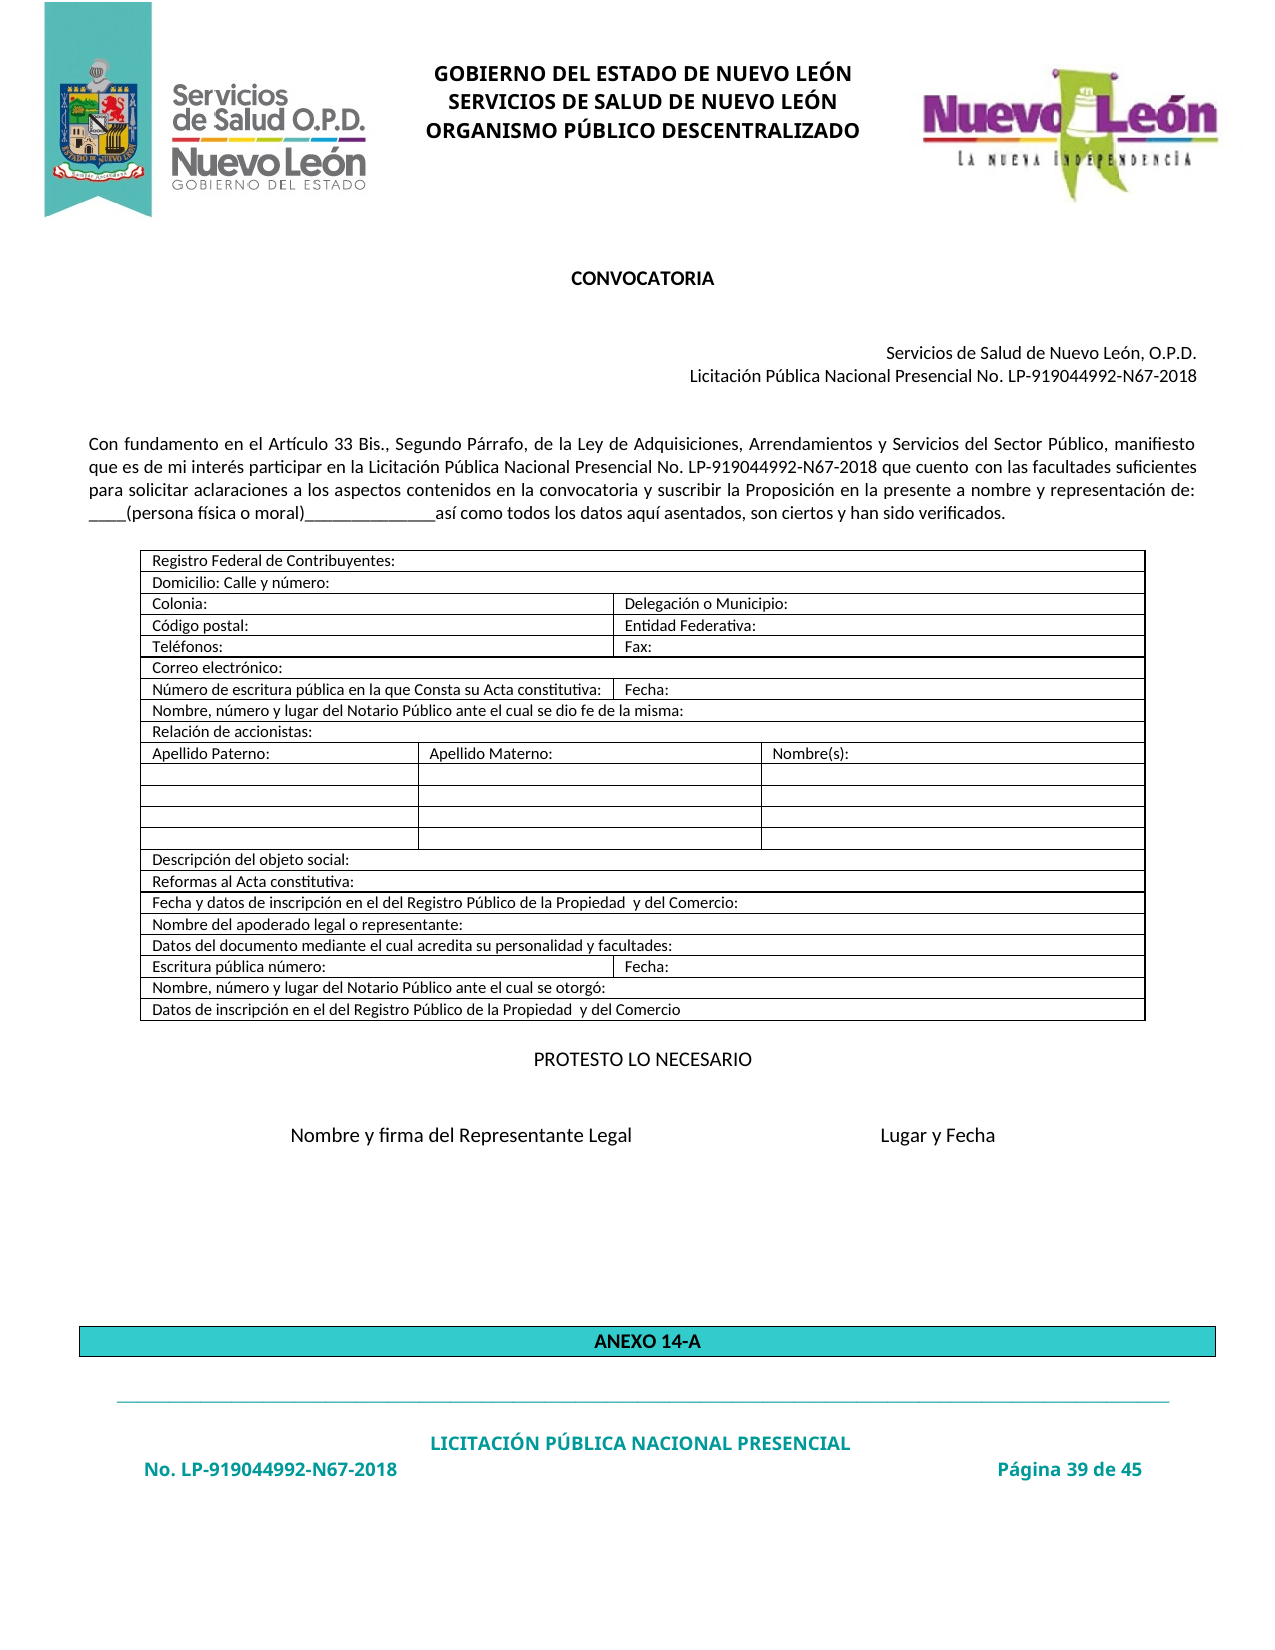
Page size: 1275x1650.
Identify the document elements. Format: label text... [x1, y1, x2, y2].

table_header Registro Federal de Contribuyentes: [141, 551, 1144, 571]
table_cell Datos de inscripción en el del Registro Público de la Propiedad y del Comercio [141, 999, 1144, 1019]
table_cell Nombre del apoderado legal o representante: [141, 914, 1144, 934]
table_cell Apellido Materno: [419, 743, 761, 763]
text Con fundamento en el Artículo 33 Bis., Segundo Párrafo, de la Ley de Adquisiciones, Arrendamientos y Servicios del Sector Público, manifiesto que es de mi interés participar en la Licitación Pública Nacional Presencial No. LP-919044992-N67-2018 que cuento con las facultades suficientes para solicitar aclaraciones a los aspectos contenidos en la convocatoria y suscribir la Proposición en la presente a nombre y representación de: ____(persona física o moral)______________así como todos los datos aquí asentados, son ciertos y han sido verificados. [89, 433, 1197, 524]
table_cell Relación de accionistas: [141, 722, 1144, 742]
table_cell Fax: [614, 636, 1144, 656]
table_cell Fecha: [614, 679, 1144, 699]
table_cell Código postal: [141, 615, 613, 635]
table_cell Delegación o Municipio: [614, 594, 1144, 614]
table_cell Datos del documento mediante el cual acredita su personalidad y facultades: [141, 935, 1144, 955]
table_cell [762, 807, 1144, 827]
table_cell Fecha y datos de inscripción en el del Registro Público de la Propiedad y del Comercio: [141, 893, 1144, 913]
table_cell Teléfonos: [141, 636, 613, 656]
table_cell Fecha: [614, 956, 1144, 977]
table_cell Número de escritura pública en la que Consta su Acta constitutiva: [141, 679, 613, 699]
table_cell Descripción del objeto social: [141, 850, 1144, 870]
table_cell Nombre(s): [762, 743, 1144, 763]
table_cell Correo electrónico: [141, 658, 1144, 678]
table_cell [419, 807, 761, 827]
table_cell Escritura pública número: [141, 956, 613, 977]
text ANEXO 14-A [80, 1327, 1215, 1356]
table_cell [141, 807, 418, 827]
table_cell Colonia: [141, 594, 613, 614]
table_cell [419, 786, 761, 806]
table_cell Entidad Federativa: [614, 615, 1144, 635]
table_cell [762, 786, 1144, 806]
table_cell Reformas al Acta constitutiva: [141, 871, 1144, 891]
text Licitación Pública Nacional Presencial No. LP-919044992-N67-2018 [89, 364, 1197, 387]
table_cell Domicilio: Calle y número: [141, 572, 1144, 592]
table_cell [762, 764, 1144, 784]
text ESCRITO DE MANIFESTACIÓN DE INTERÉS EN PARTICIPAR EN LA LICITACIÓN PARA LA SOLICITUD DE ACLARACIONES A LA CONVOCATORIA [89, 265, 1197, 290]
text Nombre y firma del Representante Legal Lugar y Fecha [89, 1122, 1197, 1148]
table_cell [762, 828, 1144, 849]
text Servicios de Salud de Nuevo León, O.P.D. [89, 341, 1197, 364]
table_cell [419, 764, 761, 784]
table_cell Nombre, número y lugar del Notario Público ante el cual se otorgó: [141, 978, 1144, 998]
table_cell [141, 786, 418, 806]
text PROTESTO LO NECESARIO [89, 1046, 1197, 1071]
table_cell [141, 764, 418, 784]
picture [15, 2, 1249, 229]
table_cell [419, 828, 761, 849]
table_cell Apellido Paterno: [141, 743, 418, 763]
table_cell Nombre, número y lugar del Notario Público ante el cual se dio fe de la misma: [141, 700, 1144, 721]
table_cell [141, 828, 418, 849]
